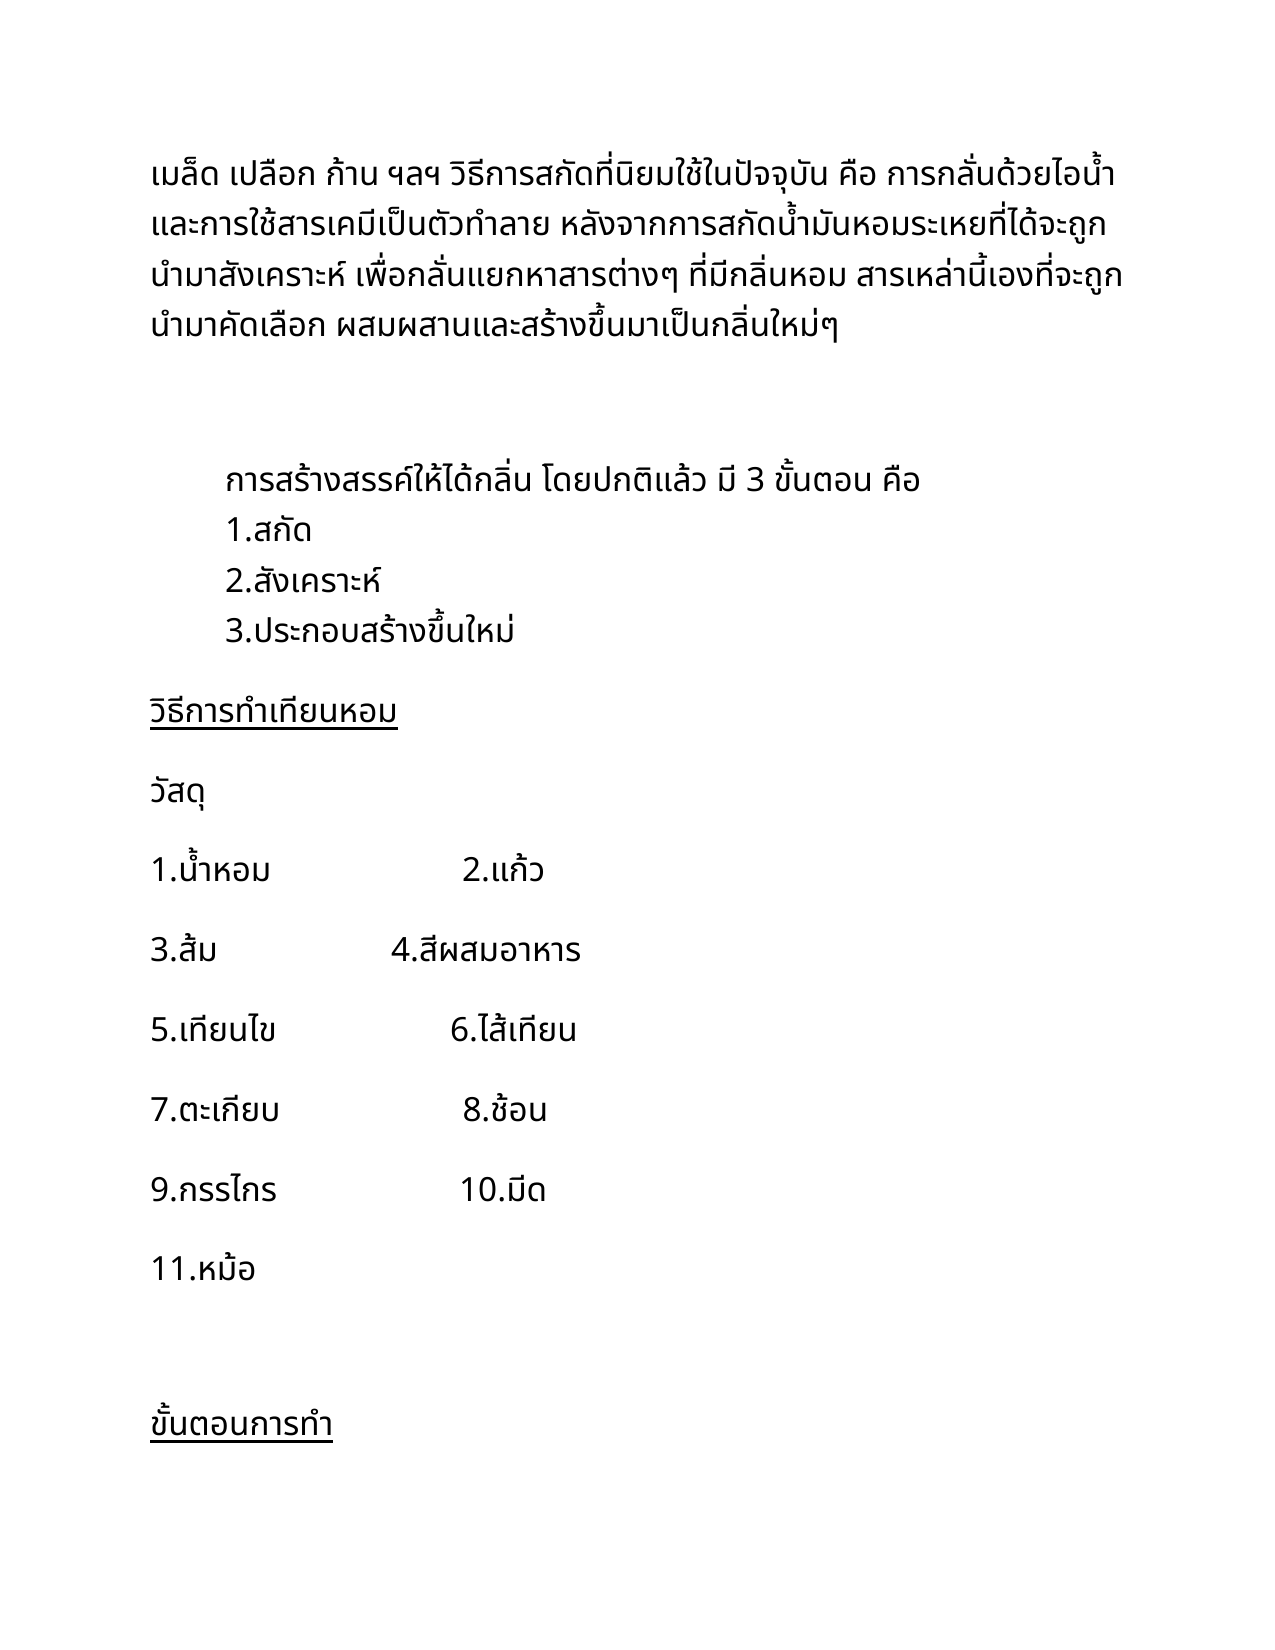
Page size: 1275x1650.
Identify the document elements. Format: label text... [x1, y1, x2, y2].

text 5.เทียนไข 6.ไส้เทียน [150, 1006, 1125, 1056]
text 3.ประกอบสร้างขึ้นใหม่ [225, 607, 1125, 658]
text 9.กรรไกร 10.มีด [150, 1165, 1125, 1216]
text 11.หม้อ [150, 1245, 1125, 1296]
text วัสดุ [150, 767, 1125, 817]
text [150, 150, 1125, 352]
text 2.สังเคราะห์ [225, 557, 1125, 607]
text 1.นํ้าหอม 2.แก้ว [150, 846, 1125, 897]
text 7.ตะเกียบ 8.ช้อน [150, 1086, 1125, 1136]
text 1.สกัด [225, 506, 1125, 557]
text ขั้นตอนการทํา [150, 1399, 1125, 1450]
text 3.ส้ม 4.สีผสมอาหาร [150, 926, 1125, 977]
text การสร้างสรรค์ให้ได้กลิ่น โดยปกติแล้ว มี 3 ขั้นตอน คือ [225, 455, 1125, 506]
text วิธีการทำเทียนหอม [150, 687, 1125, 737]
